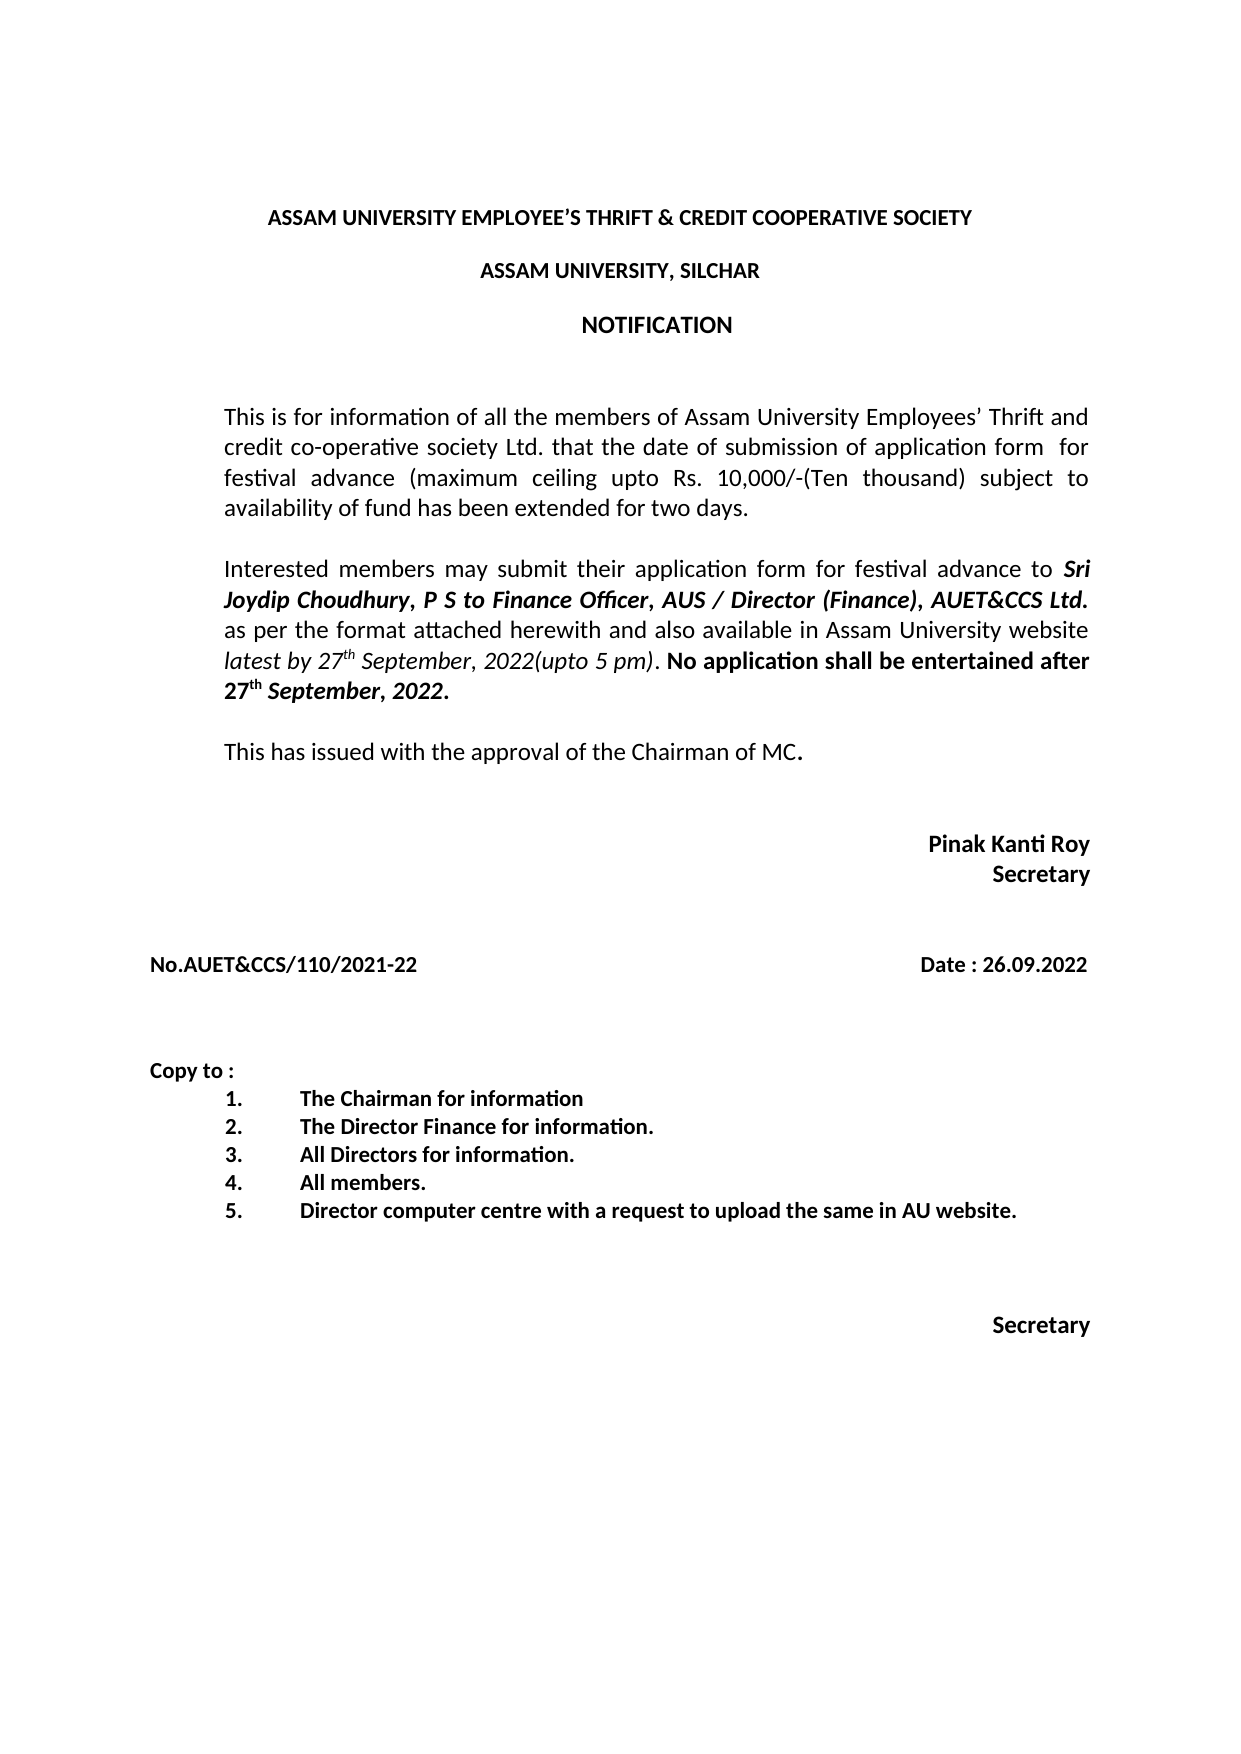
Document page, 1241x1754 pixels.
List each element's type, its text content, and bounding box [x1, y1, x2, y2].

text 5. Director computer centre with a request to upload the same in AU website. [150, 1196, 1090, 1224]
text This has issued with the approval of the Chairman of MC. [224, 736, 1090, 767]
text Secretary [224, 858, 1090, 889]
text 1. The Chairman for information [150, 1084, 1090, 1112]
text 2. The Director Finance for information. [150, 1112, 1090, 1140]
text Pinak Kanti Roy [224, 828, 1090, 858]
text NOTIFICATION [224, 309, 1090, 339]
text Copy to : [150, 1056, 1090, 1084]
text ASSAM UNIVERSITY EMPLOYEE’S THRIFT & CREDIT COOPERATIVE SOCIETY [150, 203, 1090, 231]
text This is for information of all the members of Assam University Employees’ Thrift and credit co-operative society Ltd. that the date of submission of application form for festival advance (maximum ceiling upto Rs. 10,000/-(Ten thousand) subject to availability of fund has been extended for two days. [224, 401, 1090, 523]
text 4. All members. [150, 1168, 1090, 1196]
text ASSAM UNIVERSITY, SILCHAR [150, 256, 1090, 284]
text No.AUET&CCS/110/2021-22 Date : 26.09.2022 [150, 950, 1090, 978]
text 3. All Directors for information. [150, 1140, 1090, 1168]
text Interested members may submit their application form for festival advance to Sri Joydip Choudhury, P S to Finance Officer, AUS / Director (Finance), AUET&CCS Ltd. as per the format attached herewith and also available in Assam University website latest by 27th September, 2022(upto 5 pm). No application shall be entertained after 27th September, 2022. [224, 553, 1090, 706]
text Secretary [150, 1309, 1090, 1340]
